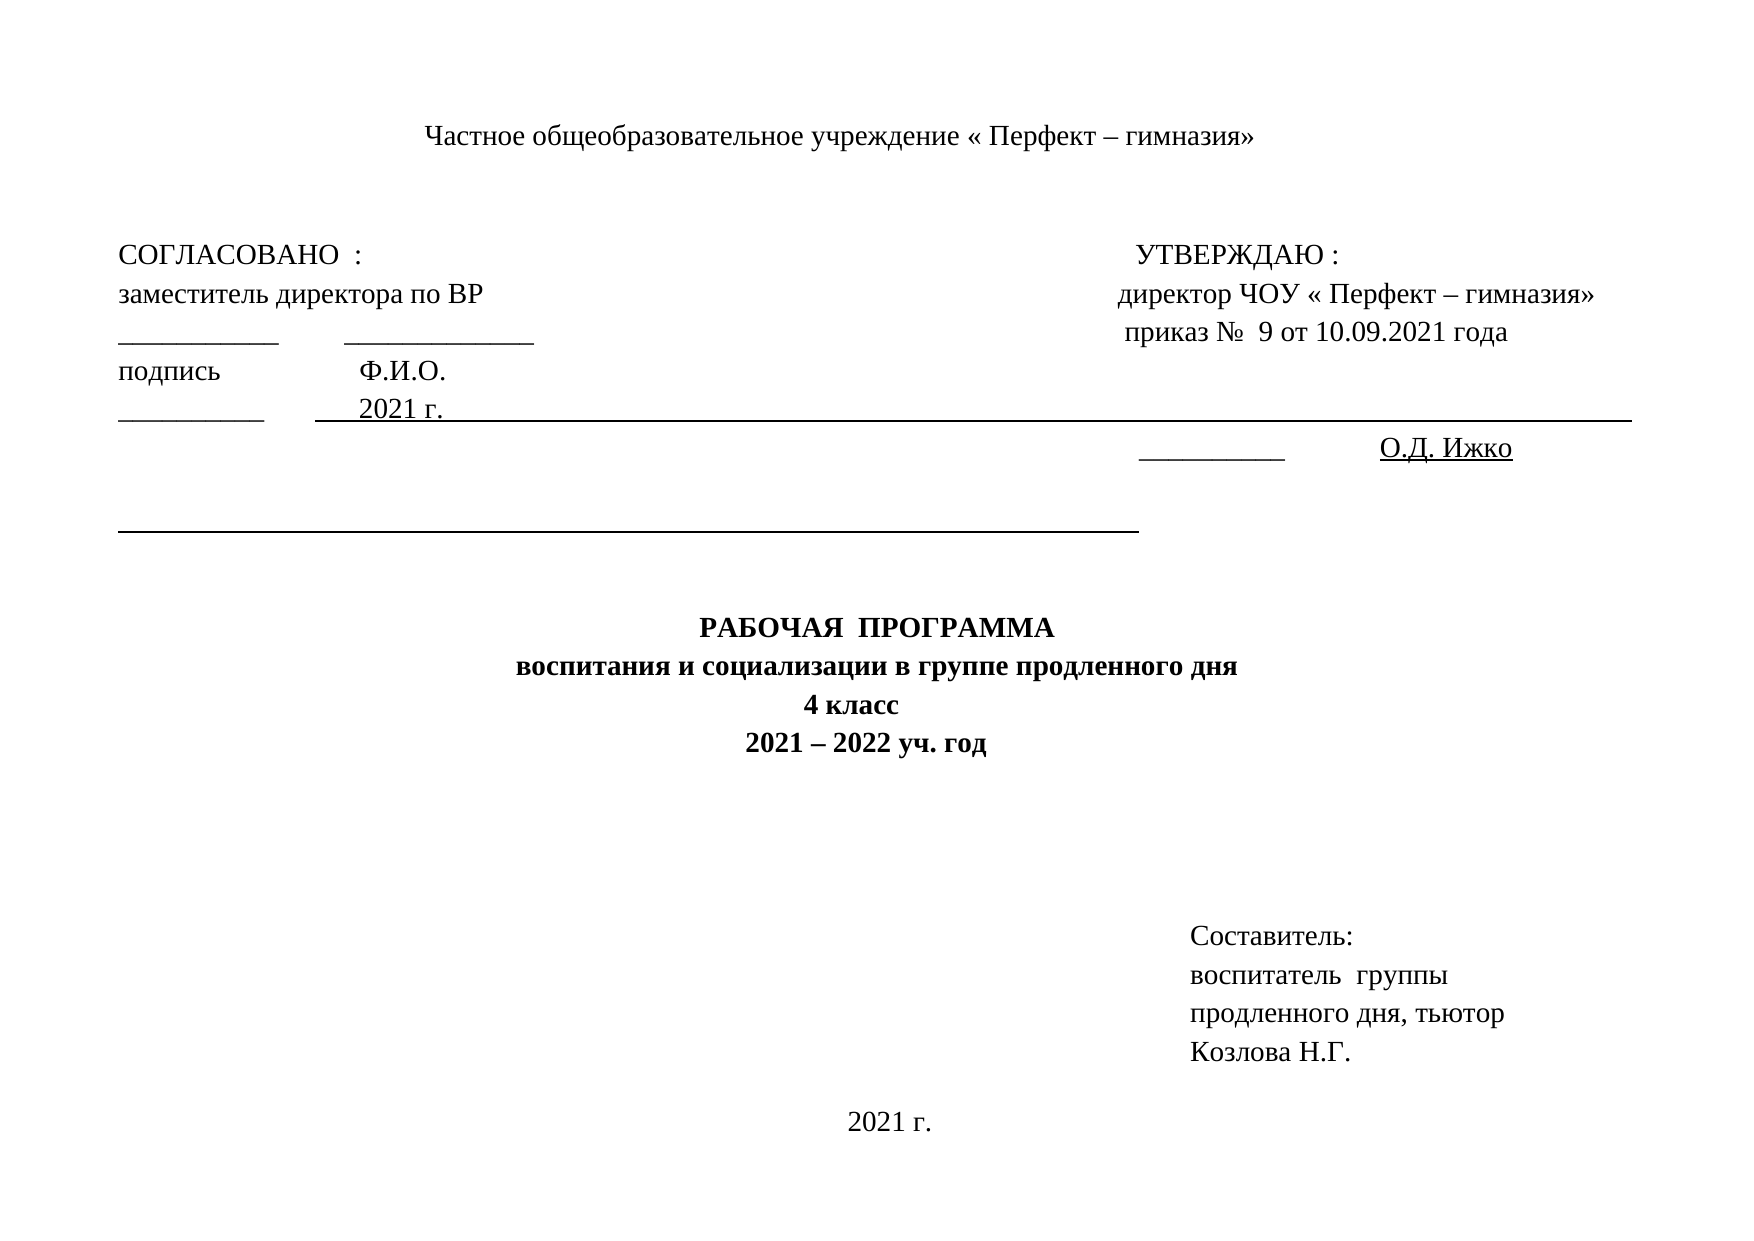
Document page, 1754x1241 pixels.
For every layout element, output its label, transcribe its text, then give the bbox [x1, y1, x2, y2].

text СОГЛАСОВАНО : УТВЕРЖДАЮ : [118, 237, 1636, 271]
text __________ 2021 г. [118, 391, 1636, 425]
text 2021 – 2022 уч. год [118, 726, 1636, 759]
text ___________ _____________ приказ № 9 от 10.09.2021 года [118, 314, 1636, 348]
text 4 класс [118, 687, 1636, 721]
text Частное общеобразовательное учреждение « Перфект – гимназия» [118, 118, 1636, 152]
text Козлова Н.Г. [118, 1034, 1636, 1067]
text заместитель директора по ВР директор ЧОУ « Перфект – гимназия» [118, 276, 1636, 309]
text __________ О.Д. Ижко [118, 430, 1636, 463]
text воспитания и социализации в группе продленного дня [118, 648, 1636, 682]
text продленного дня, тьютор [118, 995, 1636, 1029]
text РАБОЧАЯ ПРОГРАММА [118, 610, 1636, 643]
text Составитель: [118, 918, 1636, 952]
text воспитатель группы [118, 957, 1636, 990]
text 2021 г. [118, 1104, 1636, 1138]
text подпись Ф.И.О. [118, 353, 1636, 386]
